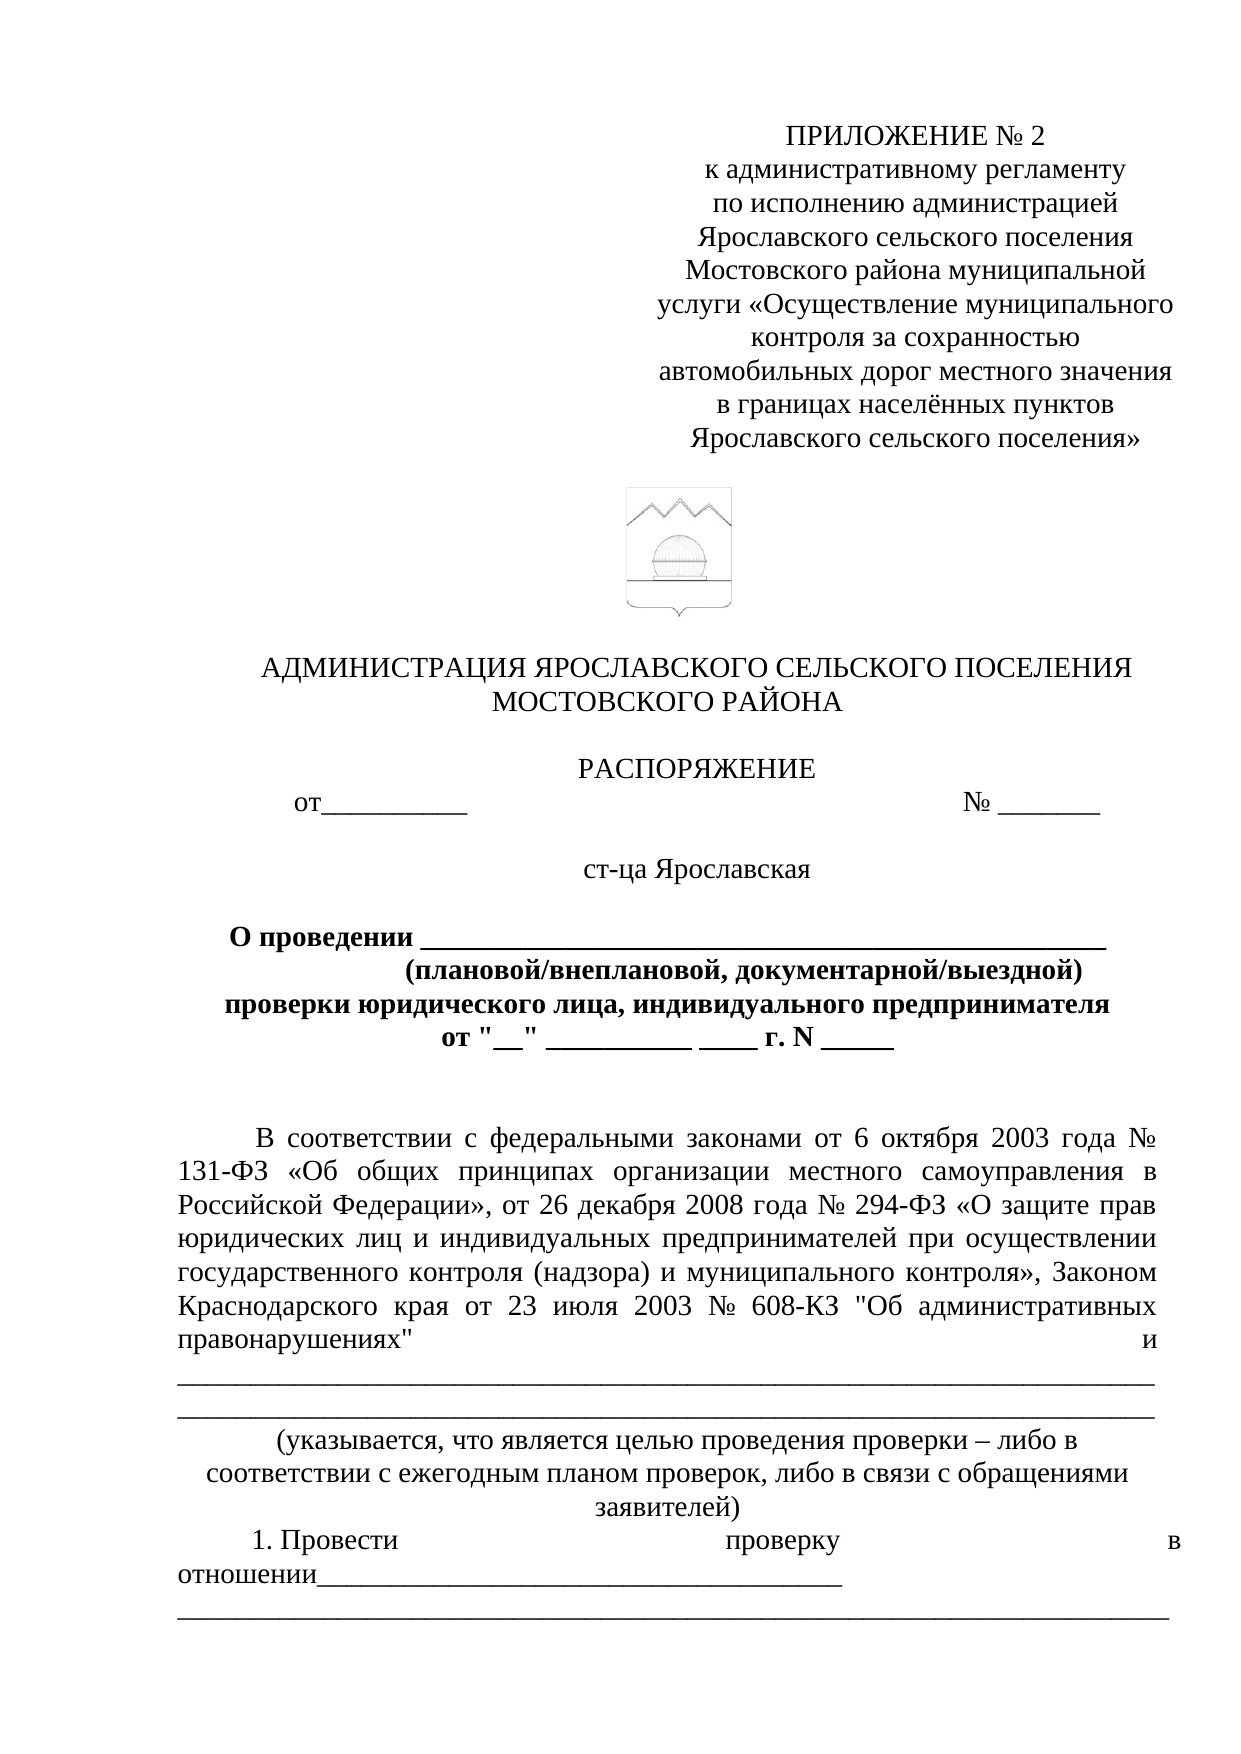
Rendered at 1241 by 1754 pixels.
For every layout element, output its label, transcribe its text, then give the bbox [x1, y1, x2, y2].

text ___________________________________________________________________ [177, 1388, 1157, 1422]
text О проведении _______________________________________________ [177, 919, 1157, 952]
text В соответствии с федеральными законами от 6 октября 2003 года № 131-ФЗ «Об общих принципах организации местного самоуправления в Российской Федерации», от 26 декабря 2008 года № 294-ФЗ «О защите прав юридических лиц и индивидуальных предпринимателей при осуществлении государственного контроля (надзора) и муниципального контроля», Законом Краснодарского края от 23 июля 2003 № 608-КЗ "Об административных правонарушениях" и ___________________________________________________________________ [177, 1120, 1157, 1388]
text (плановой/внеплановой, документарной/выездной) [177, 952, 1157, 986]
text от "__" __________ ____ г. N _____ [177, 1019, 1157, 1053]
text Мостовского района муниципальной [650, 252, 1181, 286]
text по исполнению администрацией [650, 185, 1181, 219]
text РАСПОРЯЖЕНИЕ [177, 751, 1157, 784]
text 1. Провести проверку в отношении____________________________________ ____________________________________________________________________ [177, 1522, 1181, 1623]
text (указывается, что является целью проведения проверки – либо в соответствии с ежегодным планом проверок, либо в связи с обращениями заявителей) [177, 1422, 1157, 1522]
text ПРИЛОЖЕНИЕ № 2 [650, 118, 1181, 152]
text к административному регламенту [650, 152, 1181, 185]
text услуги «Осуществление муниципального контроля за сохранностью автомобильных дорог местного значения в границах населённых пунктов Ярославского сельского поселения» [650, 286, 1181, 453]
picture [626, 487, 732, 617]
text от__________ № _______ [177, 784, 1157, 818]
text Ярославского сельского поселения [650, 219, 1181, 252]
text проверки юридического лица, индивидуального предпринимателя [177, 986, 1157, 1019]
text ст-ца Ярославская [177, 852, 1157, 885]
text АДМИНИСТРАЦИЯ ЯРОСЛАВСКОГО СЕЛЬСКОГО ПОСЕЛЕНИЯ МОСТОВСКОГО РАЙОНА [177, 650, 1157, 717]
